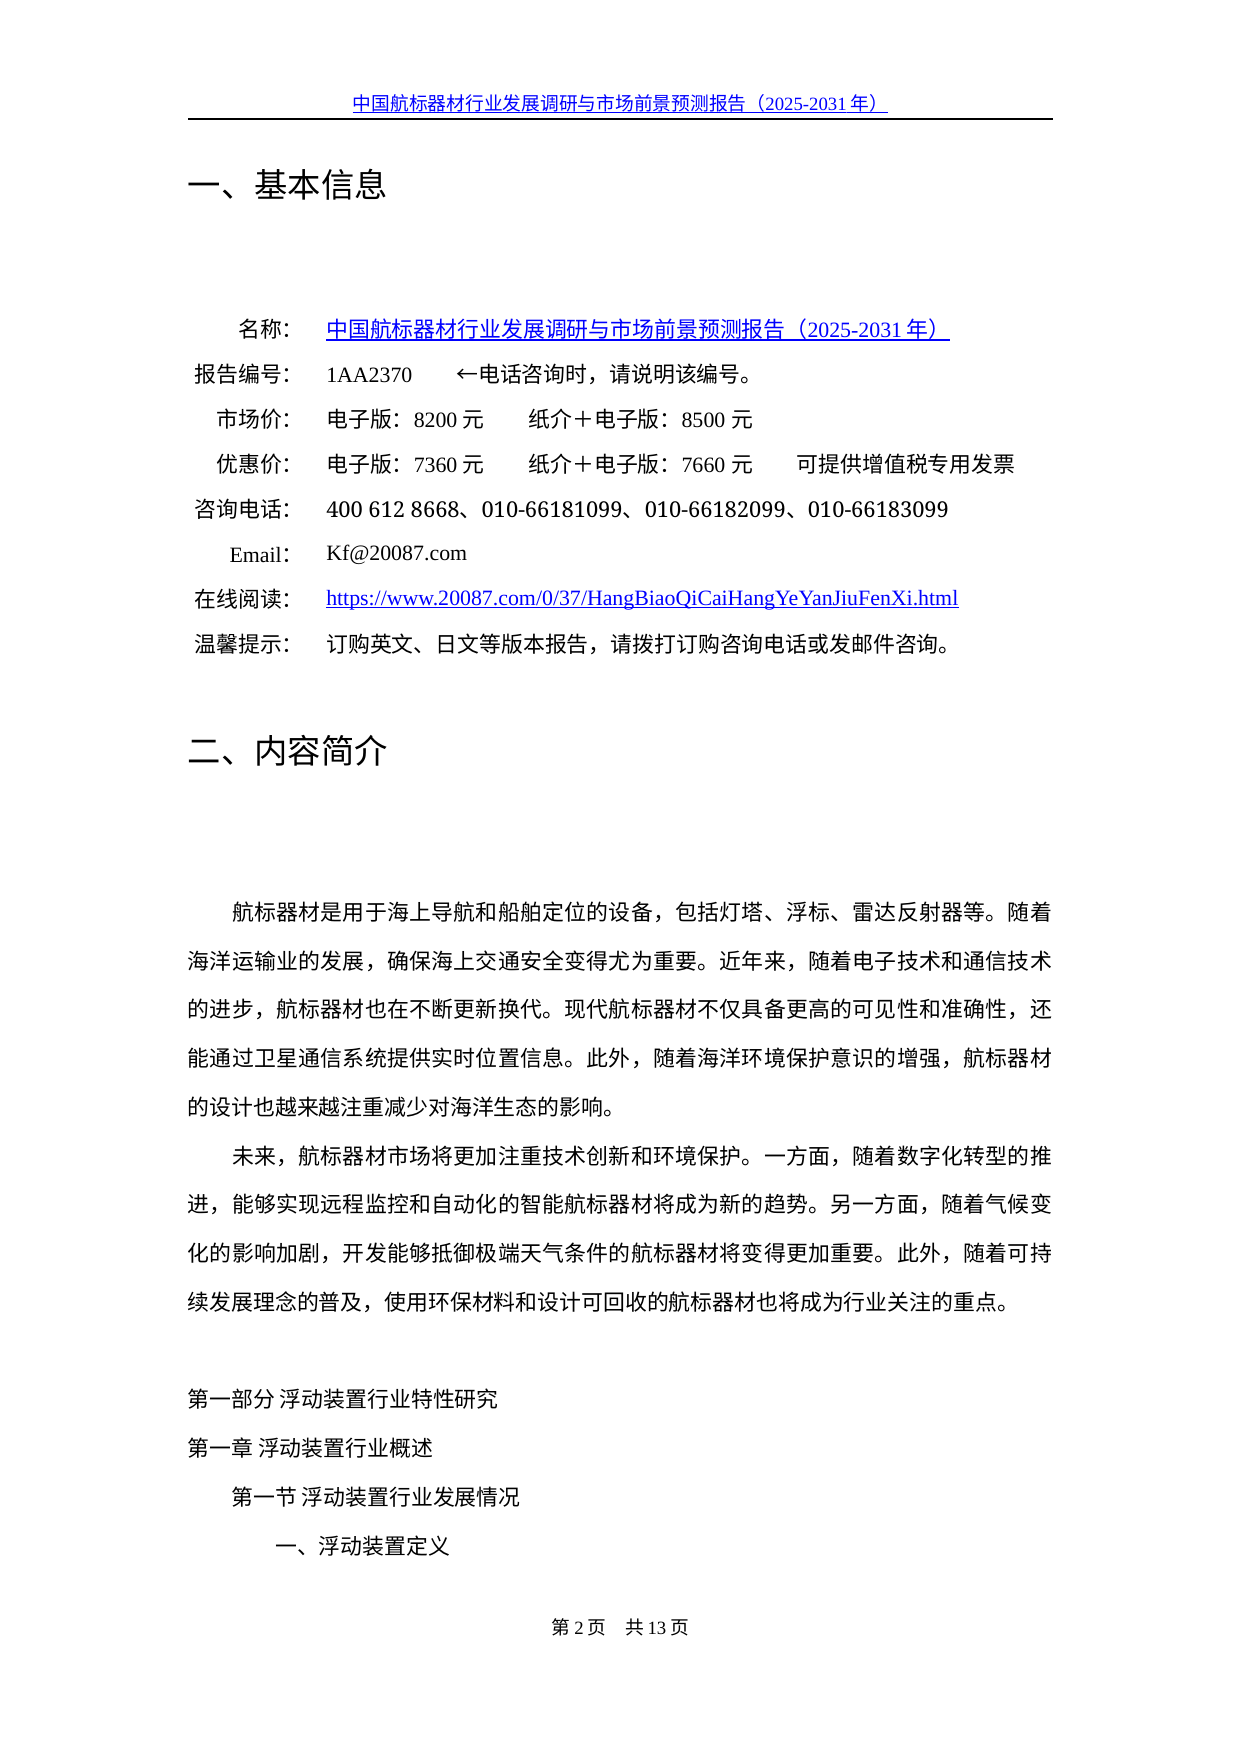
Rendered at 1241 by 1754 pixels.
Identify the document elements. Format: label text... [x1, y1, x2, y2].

table_cell 温馨提示： [167, 627, 315, 672]
table_cell 1AA2370 ←电话咨询时，请说明该编号。 [315, 357, 1073, 402]
table_cell 电子版：8200 元 纸介＋电子版：8500 元 [315, 402, 1073, 447]
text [187, 894, 1053, 1561]
table_cell 400 612 8668、010-66181099、010-66182099、010-66183099 [315, 492, 1073, 537]
table_header 中国航标器材行业发展调研与市场前景预测报告（2025-2031年） [315, 312, 1073, 357]
table_cell 在线阅读： [167, 582, 315, 627]
table_header 名称： [167, 312, 315, 357]
title 一、基本信息 [187, 150, 1053, 215]
table_cell 咨询电话： [167, 492, 315, 537]
table_cell 报告编号： [167, 357, 315, 402]
title 二、内容简介 [187, 717, 1053, 782]
table_cell Kf@20087.com [315, 537, 1073, 582]
table_cell 市场价： [167, 402, 315, 447]
table_cell 订购英文、日文等版本报告，请拨打订购咨询电话或发邮件咨询。 [315, 627, 1073, 672]
table_cell Email： [167, 537, 315, 582]
table_cell [315, 582, 1073, 627]
table_cell 优惠价： [167, 447, 315, 492]
table_cell 电子版：7360 元 纸介＋电子版：7660 元 可提供增值税专用发票 [315, 447, 1073, 492]
